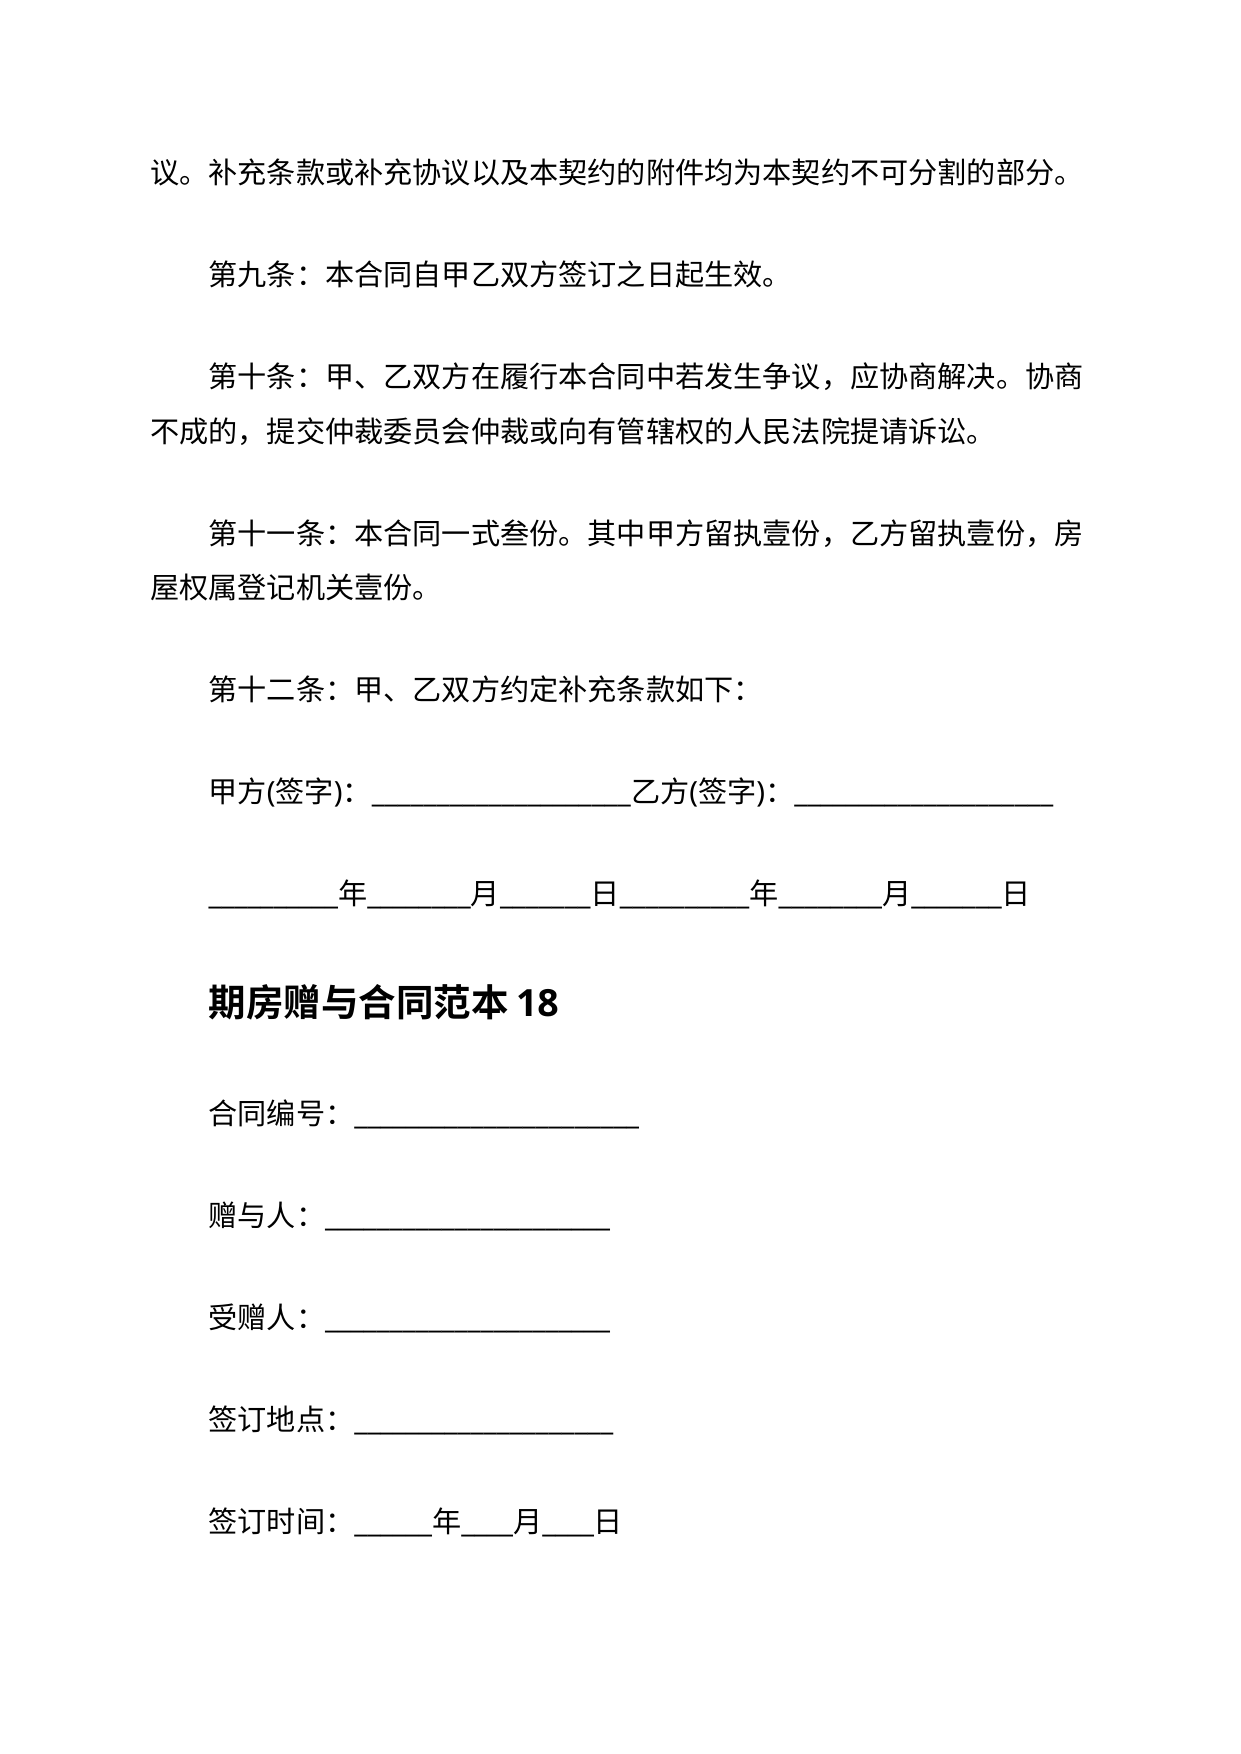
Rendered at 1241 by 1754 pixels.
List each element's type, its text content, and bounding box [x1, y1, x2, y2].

text 合同编号：______________________ [150, 1090, 1090, 1133]
text 第十一条：本合同一式叁份。其中甲方留执壹份，乙方留执壹份，房屋权属登记机关壹份。 [150, 510, 1090, 607]
text 签订时间：______年____月____日 [150, 1498, 1090, 1541]
text 甲方(签字)：____________________乙方(签字)：____________________ [150, 769, 1090, 811]
text 赠与人：______________________ [150, 1192, 1090, 1234]
text 受赠人：______________________ [150, 1294, 1090, 1337]
text __________年________月_______日__________年________月_______日 [150, 871, 1090, 913]
text 期房赠与合同范本18 [150, 973, 1090, 1027]
text 第十条：甲、乙双方在履行本合同中若发生争议，应协商解决。协商不成的，提交仲裁委员会仲裁或向有管辖权的人民法院提请诉讼。 [150, 353, 1090, 451]
text 第九条：本合同自甲乙双方签订之日起生效。 [150, 252, 1090, 294]
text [150, 150, 1090, 192]
text 签订地点：____________________ [150, 1396, 1090, 1438]
text 第十二条：甲、乙双方约定补充条款如下： [150, 667, 1090, 709]
